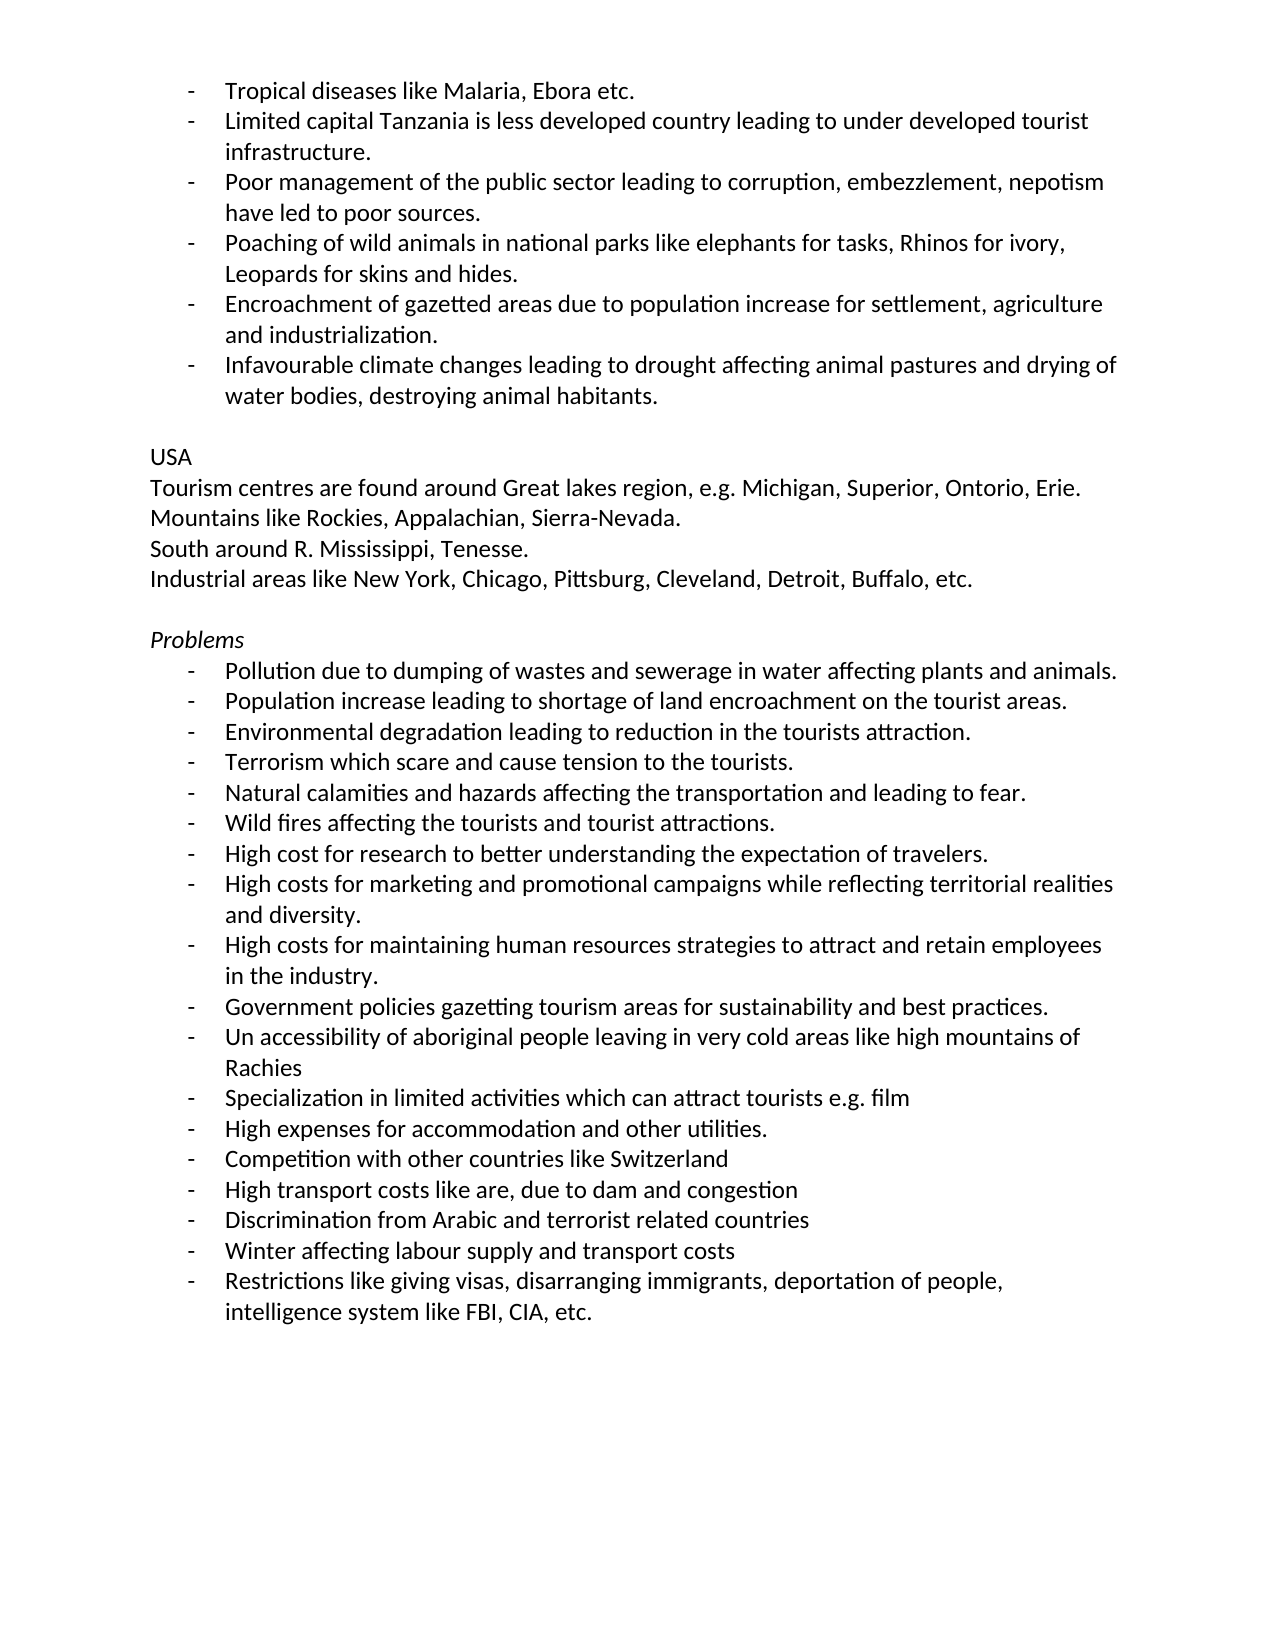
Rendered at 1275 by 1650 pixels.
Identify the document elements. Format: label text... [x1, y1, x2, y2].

list High costs for maintaining human resources strategies to attract and retain employees in the industry. [187, 929, 1125, 991]
list High transport costs like are, due to dam and congestion [187, 1174, 1125, 1204]
list Natural calamities and hazards affecting the transportation and leading to fear. [187, 777, 1125, 807]
text Problems [150, 624, 1125, 655]
list Wild fires affecting the tourists and tourist attractions. [187, 807, 1125, 838]
list High expenses for accommodation and other utilities. [187, 1113, 1125, 1143]
list Government policies gazetting tourism areas for sustainability and best practices. [187, 991, 1125, 1021]
text Mountains like Rockies, Appalachian, Sierra-Nevada. [150, 502, 1125, 533]
list High costs for marketing and promotional campaigns while reflecting territorial realities and diversity. [187, 868, 1125, 929]
text Tourism centres are found around Great lakes region, e.g. Michigan, Superior, Ontorio, Erie. [150, 472, 1125, 502]
list Un accessibility of aboriginal people leaving in very cold areas like high mountains of Rachies [187, 1021, 1125, 1082]
list Poaching of wild animals in national parks like elephants for tasks, Rhinos for ivory, Leopards for skins and hides. [187, 228, 1125, 289]
text South around R. Mississippi, Tenesse. [150, 533, 1125, 563]
list Tropical diseases like Malaria, Ebora etc. [187, 75, 1125, 106]
list Environmental degradation leading to reduction in the tourists attraction. [187, 716, 1125, 746]
list Terrorism which scare and cause tension to the tourists. [187, 746, 1125, 777]
list Infavourable climate changes leading to drought affecting animal pastures and drying of water bodies, destroying animal habitants. [187, 350, 1125, 411]
list Pollution due to dumping of wastes and sewerage in water affecting plants and animals. [187, 655, 1125, 685]
list Specialization in limited activities which can attract tourists e.g. film [187, 1082, 1125, 1113]
text USA [150, 441, 1125, 472]
list Discrimination from Arabic and terrorist related countries [187, 1204, 1125, 1235]
list Poor management of the public sector leading to corruption, embezzlement, nepotism have led to poor sources. [187, 167, 1125, 228]
text Industrial areas like New York, Chicago, Pittsburg, Cleveland, Detroit, Buffalo, etc. [150, 563, 1125, 594]
list Restrictions like giving visas, disarranging immigrants, deportation of people, intelligence system like FBI, CIA, etc. [187, 1265, 1125, 1326]
list Encroachment of gazetted areas due to population increase for settlement, agriculture and industrialization. [187, 289, 1125, 350]
list Competition with other countries like Switzerland [187, 1143, 1125, 1174]
list Population increase leading to shortage of land encroachment on the tourist areas. [187, 685, 1125, 716]
list Limited capital Tanzania is less developed country leading to under developed tourist infrastructure. [187, 106, 1125, 167]
list Winter affecting labour supply and transport costs [187, 1235, 1125, 1265]
list High cost for research to better understanding the expectation of travelers. [187, 838, 1125, 868]
